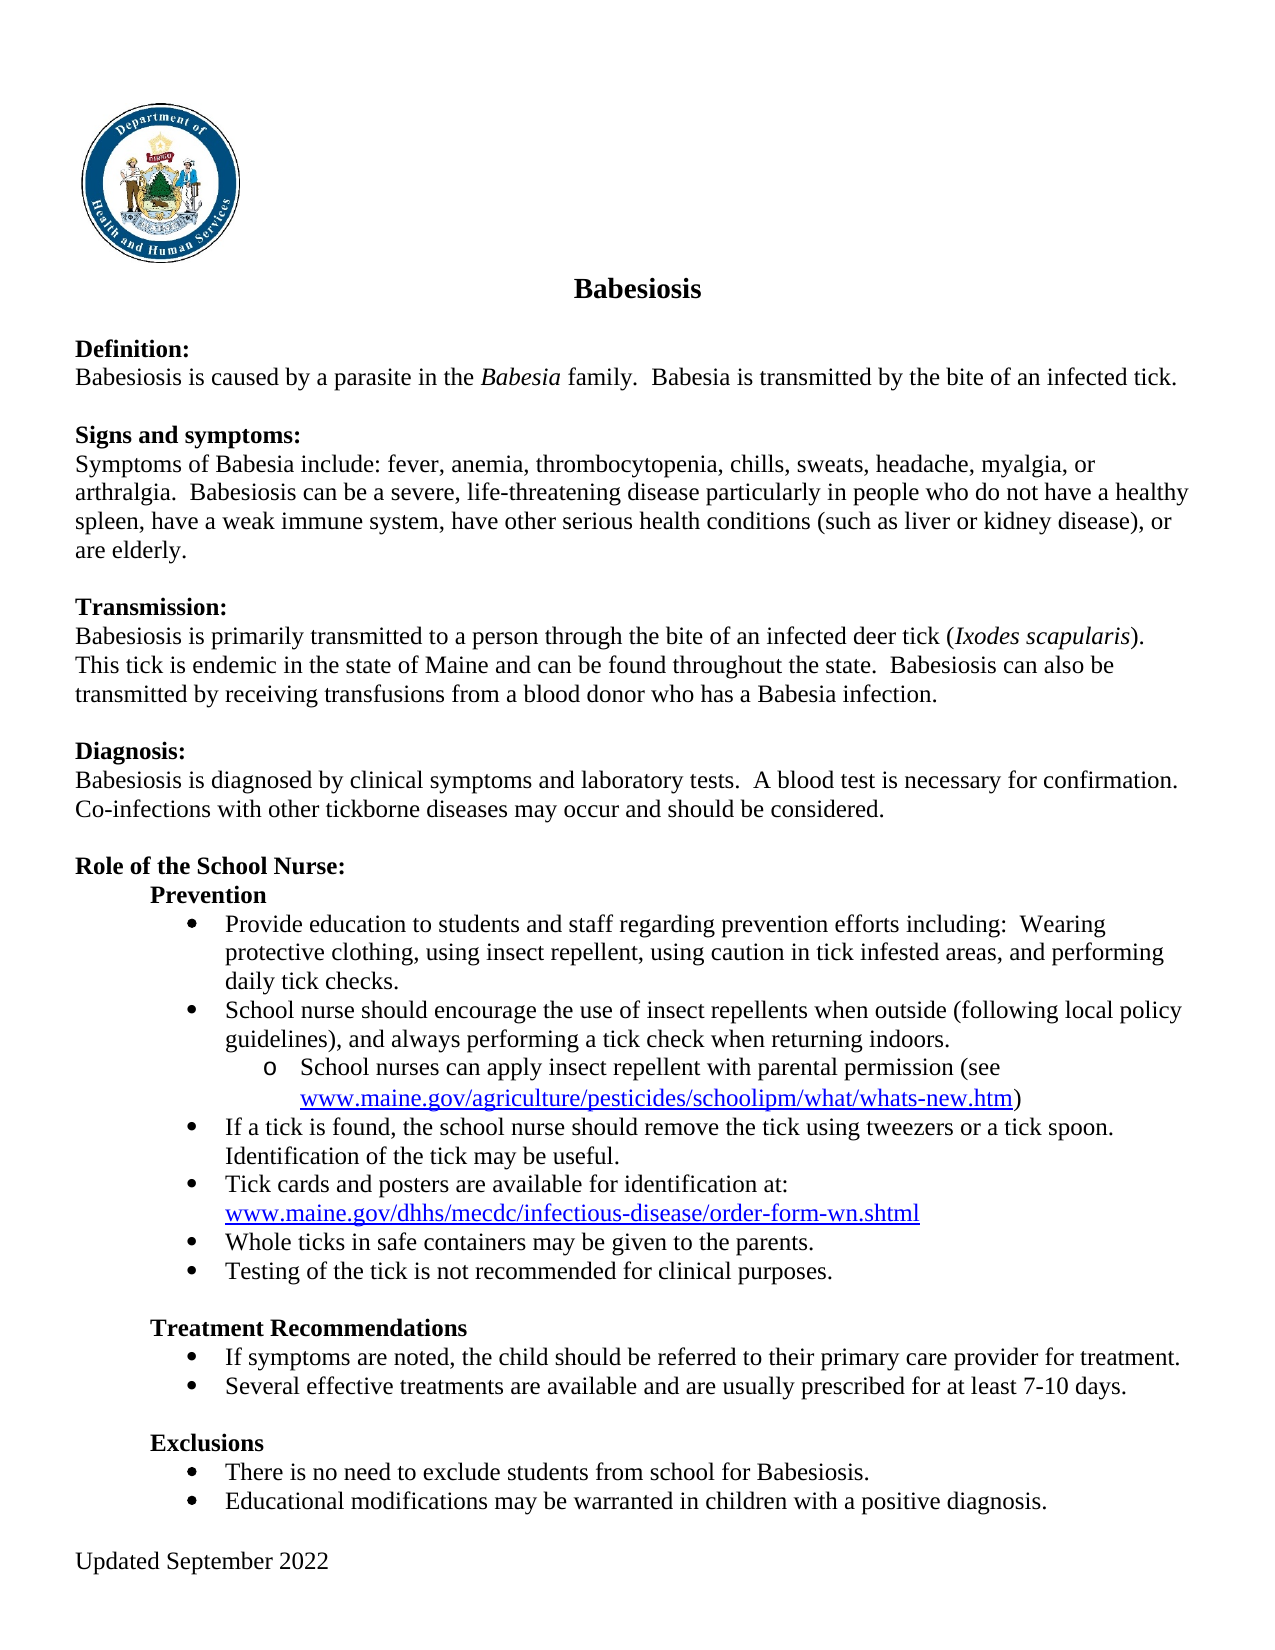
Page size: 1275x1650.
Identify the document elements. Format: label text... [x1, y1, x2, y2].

list If symptoms are noted, the child should be referred to their primary care provider for treatment. [187, 1342, 1200, 1371]
list Educational modifications may be warranted in children with a positive diagnosis. [187, 1486, 1200, 1514]
text Prevention [75, 880, 1200, 909]
list School nurse should encourage the use of insect repellents when outside (following local policy guidelines), and always performing a tick check when returning indoors. [187, 995, 1200, 1052]
list Testing of the tick is not recommended for clinical purposes. [187, 1256, 1200, 1284]
text Babesiosis [75, 271, 1200, 305]
list Tick cards and posters are available for identification at: www.maine.gov/dhhs/mecdc/infectious-disease/order-form-wn.shtml [187, 1169, 1200, 1227]
list There is no need to exclude students from school for Babesiosis. [187, 1457, 1200, 1486]
text Babesiosis is caused by a parasite in the Babesia family. Babesia is transmitted by the bite of an infected tick. [75, 362, 1200, 391]
text Babesiosis is diagnosed by clinical symptoms and laboratory tests. A blood test is necessary for confirmation. Co-infections with other tickborne diseases may occur and should be considered. [75, 765, 1200, 822]
picture [81, 103, 240, 263]
text Treatment Recommendations [75, 1313, 1200, 1342]
text Exclusions [75, 1428, 1200, 1457]
text Symptoms of Babesia include: fever, anemia, thrombocytopenia, chills, sweats, headache, myalgia, or arthralgia. Babesiosis can be a severe, life-threatening disease particularly in people who do not have a healthy spleen, have a weak immune system, have other serious health conditions (such as liver or kidney disease), or are elderly. [75, 449, 1200, 564]
text Role of the School Nurse: [75, 851, 1200, 880]
text Babesiosis is primarily transmitted to a person through the bite of an infected deer tick (Ixodes scapularis). This tick is endemic in the state of Maine and can be found throughout the state. Babesiosis can also be transmitted by receiving transfusions from a blood donor who has a Babesia infection. [75, 621, 1200, 707]
text Diagnosis: [75, 736, 1200, 765]
text Signs and symptoms: [75, 420, 1200, 449]
text Definition: [75, 334, 1200, 362]
list School nurses can apply insect repellent with parental permission (see www.maine.gov/agriculture/pesticides/schoolipm/what/whats-new.htm) [262, 1052, 1200, 1112]
list Provide education to students and staff regarding prevention efforts including: Wearing protective clothing, using insect repellent, using caution in tick infested areas, and performing daily tick checks. [187, 909, 1200, 995]
list Several effective treatments are available and are usually prescribed for at least 7-10 days. [187, 1371, 1200, 1399]
list Whole ticks in safe containers may be given to the parents. [187, 1227, 1200, 1256]
list If a tick is found, the school nurse should remove the tick using tweezers or a tick spoon. Identification of the tick may be useful. [187, 1112, 1200, 1169]
text Transmission: [75, 592, 1200, 621]
